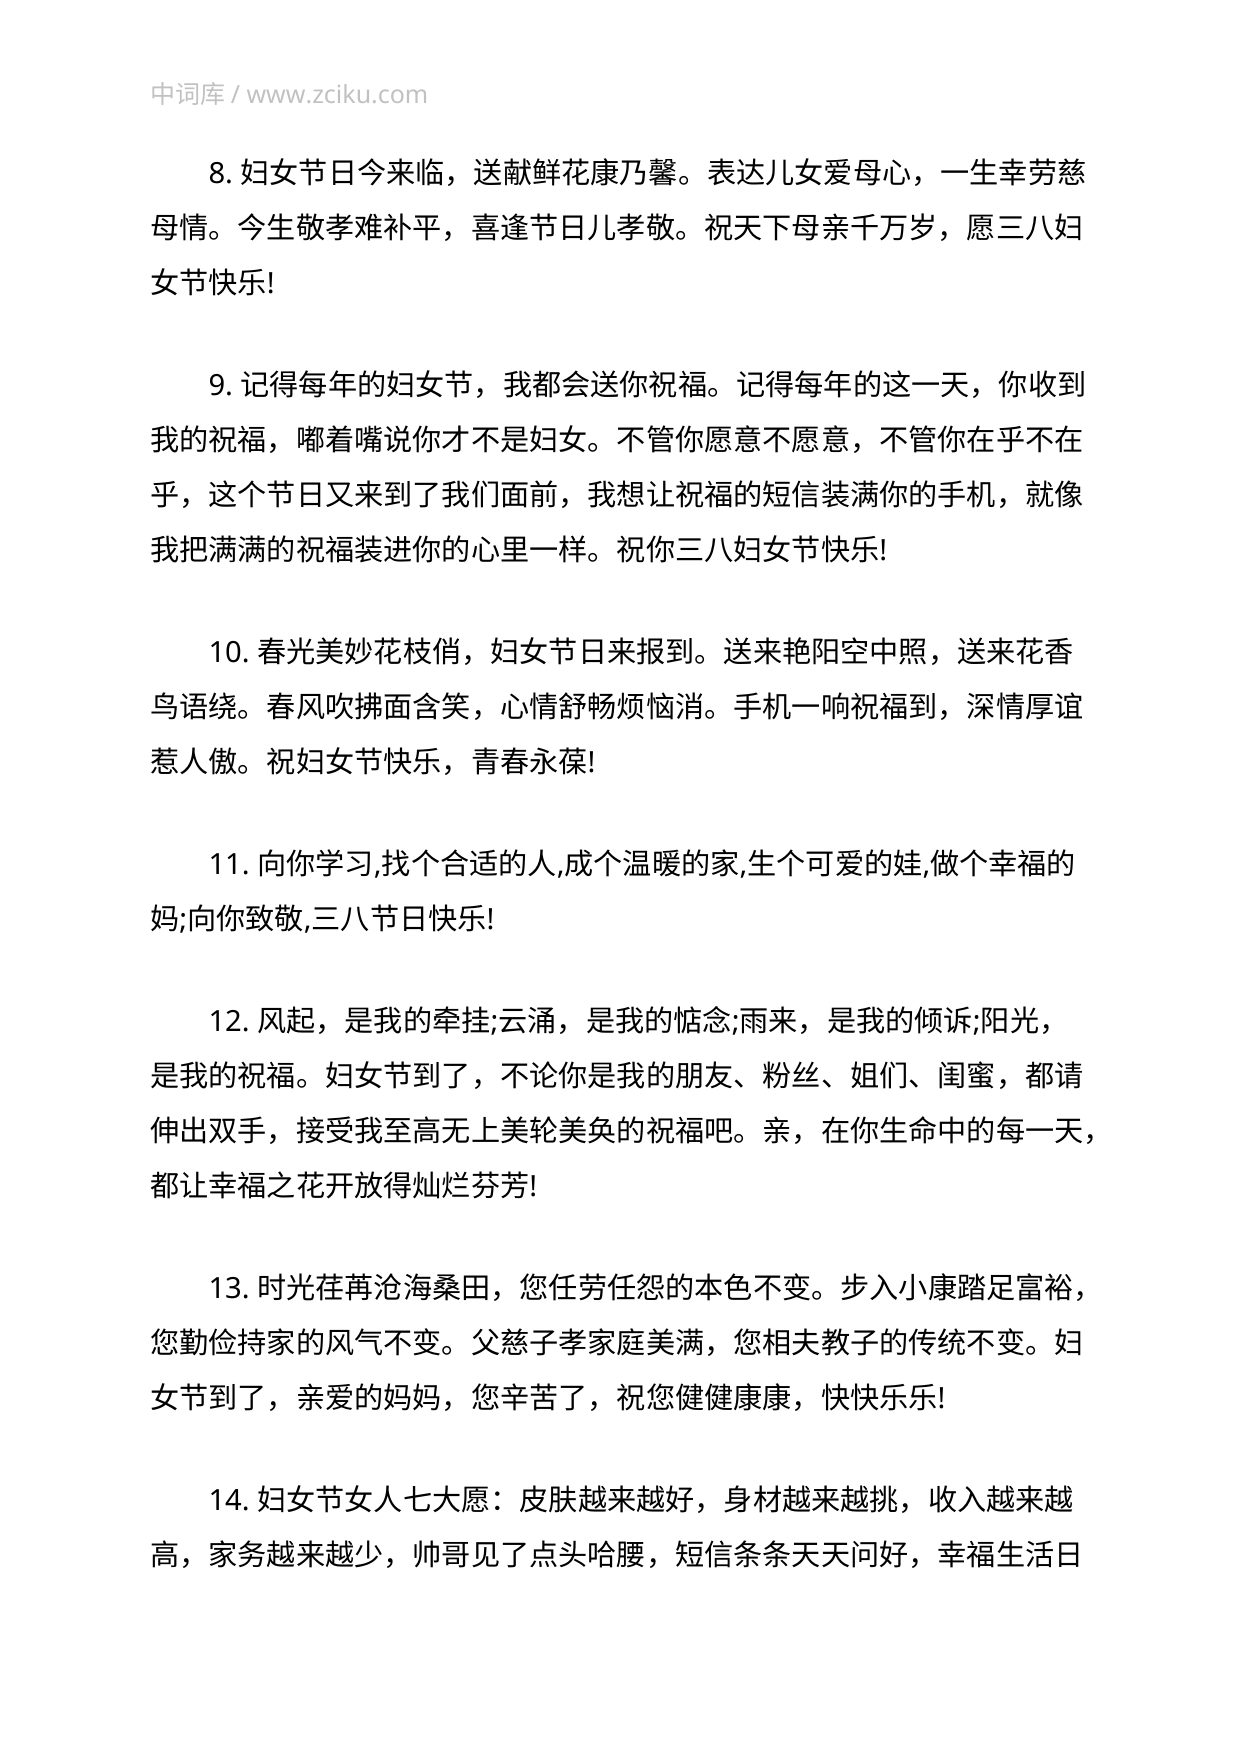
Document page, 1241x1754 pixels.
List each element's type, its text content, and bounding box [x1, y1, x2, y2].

text 11. 向你学习,找个合适的人,成个温暖的家,生个可爱的娃,做个幸福的妈;向你致敬,三八节日快乐! [150, 841, 1090, 938]
text 12. 风起，是我的牵挂;云涌，是我的惦念;雨来，是我的倾诉;阳光，是我的祝福。妇女节到了，不论你是我的朋友、粉丝、姐们、闺蜜，都请伸出双手，接受我至高无上美轮美奂的祝福吧。亲，在你生命中的每一天，都让幸福之花开放得灿烂芬芳! [150, 997, 1090, 1205]
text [150, 1476, 1090, 1573]
text 9. 记得每年的妇女节，我都会送你祝福。记得每年的这一天，你收到我的祝福，嘟着嘴说你才不是妇女。不管你愿意不愿意，不管你在乎不在乎，这个节日又来到了我们面前，我想让祝福的短信装满你的手机，就像我把满满的祝福装进你的心里一样。祝你三八妇女节快乐! [150, 362, 1090, 569]
text 8. 妇女节日今来临，送献鲜花康乃馨。表达儿女爱母心，一生幸劳慈母情。今生敬孝难补平，喜逢节日儿孝敬。祝天下母亲千万岁，愿三八妇女节快乐! [150, 150, 1090, 302]
text 10. 春光美妙花枝俏，妇女节日来报到。送来艳阳空中照，送来花香鸟语绕。春风吹拂面含笑，心情舒畅烦恼消。手机一响祝福到，深情厚谊惹人傲。祝妇女节快乐，青春永葆! [150, 629, 1090, 781]
text 13. 时光荏苒沧海桑田，您任劳任怨的本色不变。步入小康踏足富裕，您勤俭持家的风气不变。父慈子孝家庭美满，您相夫教子的传统不变。妇女节到了，亲爱的妈妈，您辛苦了，祝您健健康康，快快乐乐! [150, 1264, 1090, 1417]
